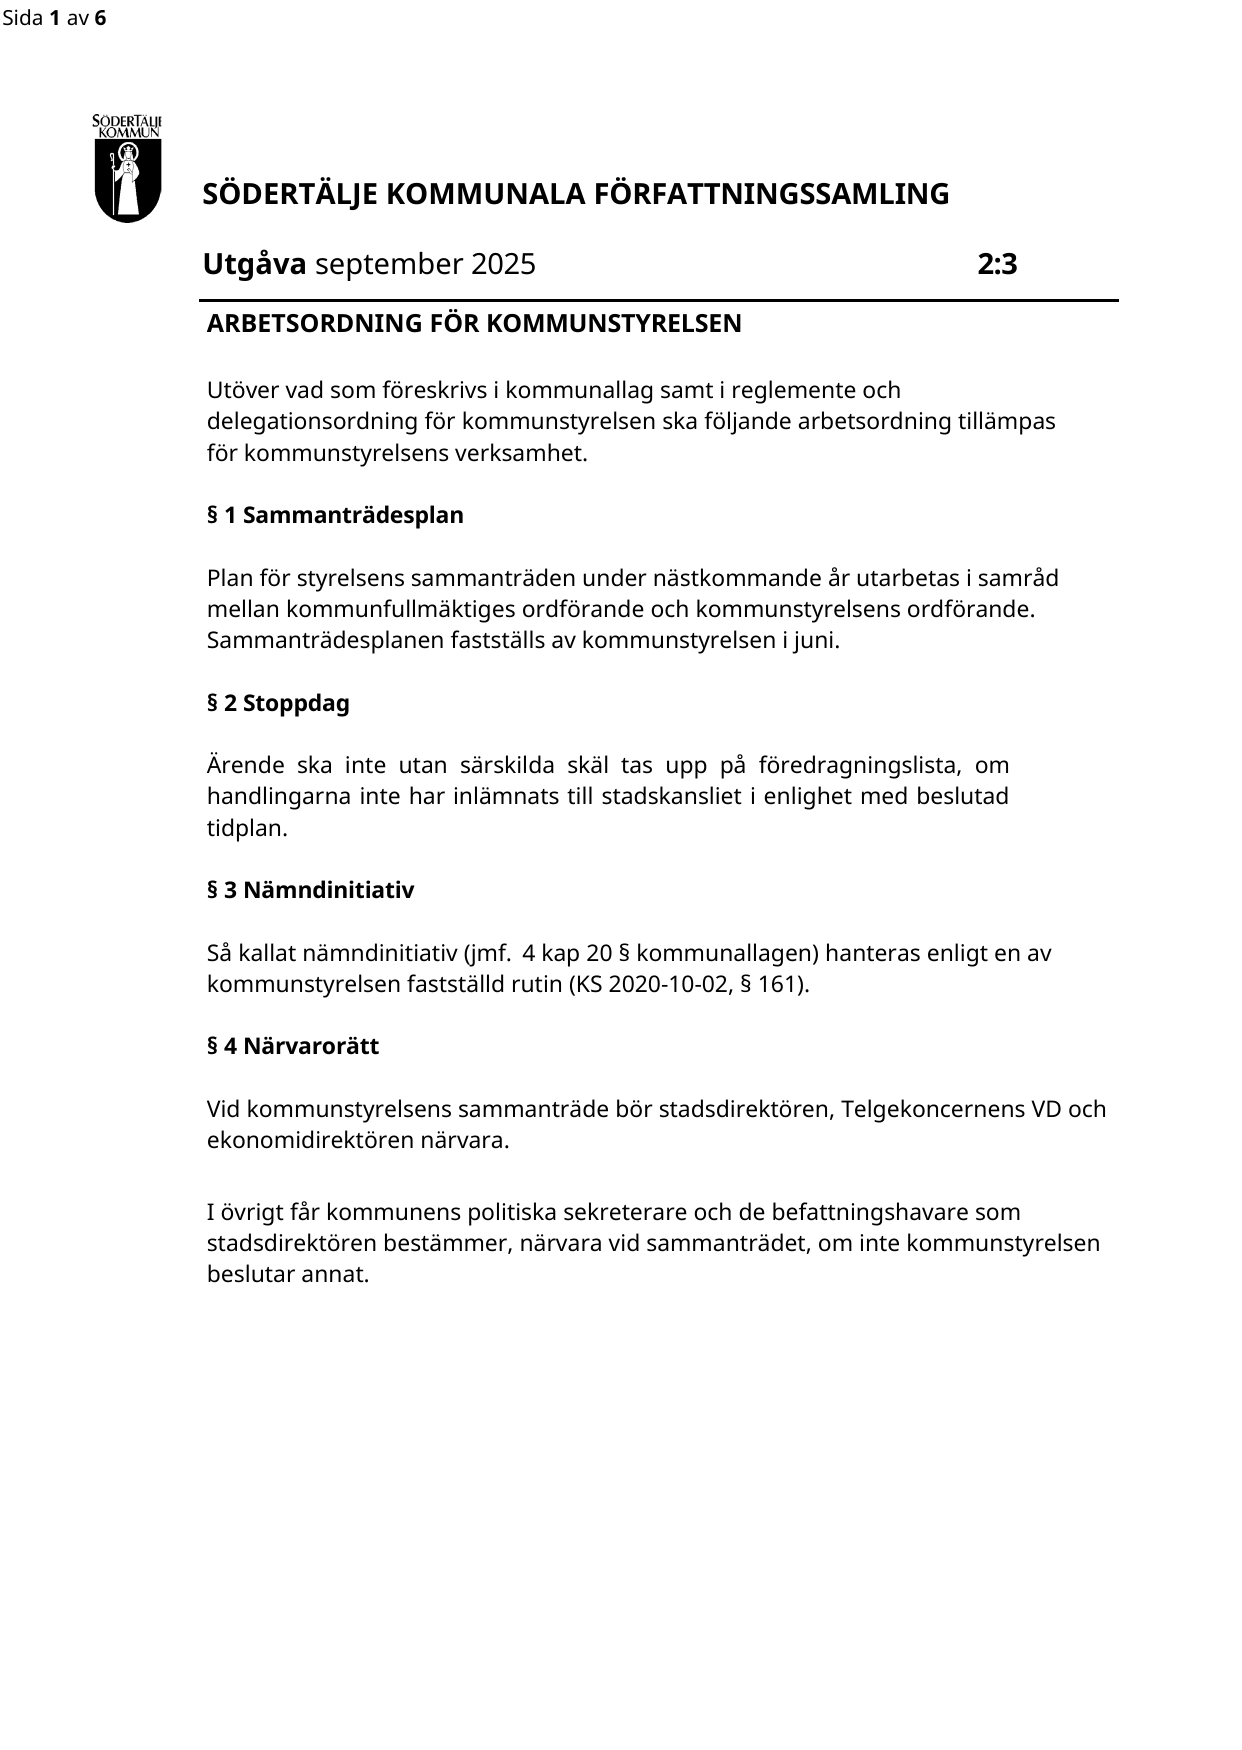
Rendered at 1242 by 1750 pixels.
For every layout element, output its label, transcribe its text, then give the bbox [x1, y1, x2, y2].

subtitle § 1 Sammanträdesplan [207, 499, 1124, 530]
text Ärende ska inte utan särskilda skäl tas upp på föredragningslista, om handlingarna inte har inlämnats till stadskansliet i enlighet med beslutad tidplan. [207, 749, 1010, 843]
text I övrigt får kommunens politiska sekreterare och de befattningshavare som stadsdirektören bestämmer, närvara vid sammanträdet, om inte kommunstyrelsen beslutar annat. [207, 1196, 1124, 1289]
table_header [86, 115, 199, 299]
subtitle § 3 Nämndinitiativ [207, 874, 1124, 905]
text Plan för styrelsens sammanträden under nästkommande år utarbetas i samråd mellan kommunfullmäktiges ordförande och kommunstyrelsens ordförande. Sammanträdesplanen fastställs av kommunstyrelsen i juni. [207, 561, 1093, 655]
subtitle § 2 Stoppdag [207, 686, 1124, 718]
text Utöver vad som föreskrivs i kommunallag samt i reglemente och delegationsordning för kommunstyrelsen ska följande arbetsordning tillämpas för kommunstyrelsens verksamhet. [207, 374, 1093, 468]
picture [92, 114, 162, 223]
subtitle § 4 Närvarorätt [207, 1030, 1124, 1062]
table_header SÖDERTÄLJE KOMMUNALA FÖRFATTNINGSSAMLING Utgåva september 2025 2:3 [199, 115, 1119, 299]
text Så kallat nämndinitiativ (jmf. 4 kap 20 § kommunallagen) hanteras enligt en av kommunstyrelsen fastställd rutin (KS 2020-10-02, § 161). [207, 936, 1093, 999]
title ARBETSORDNING FÖR KOMMUNSTYRELSEN [207, 306, 1124, 340]
text Vid kommunstyrelsens sammanträde bör stadsdirektören, Telgekoncernens VD och ekonomidirektören närvara. [207, 1093, 1124, 1155]
